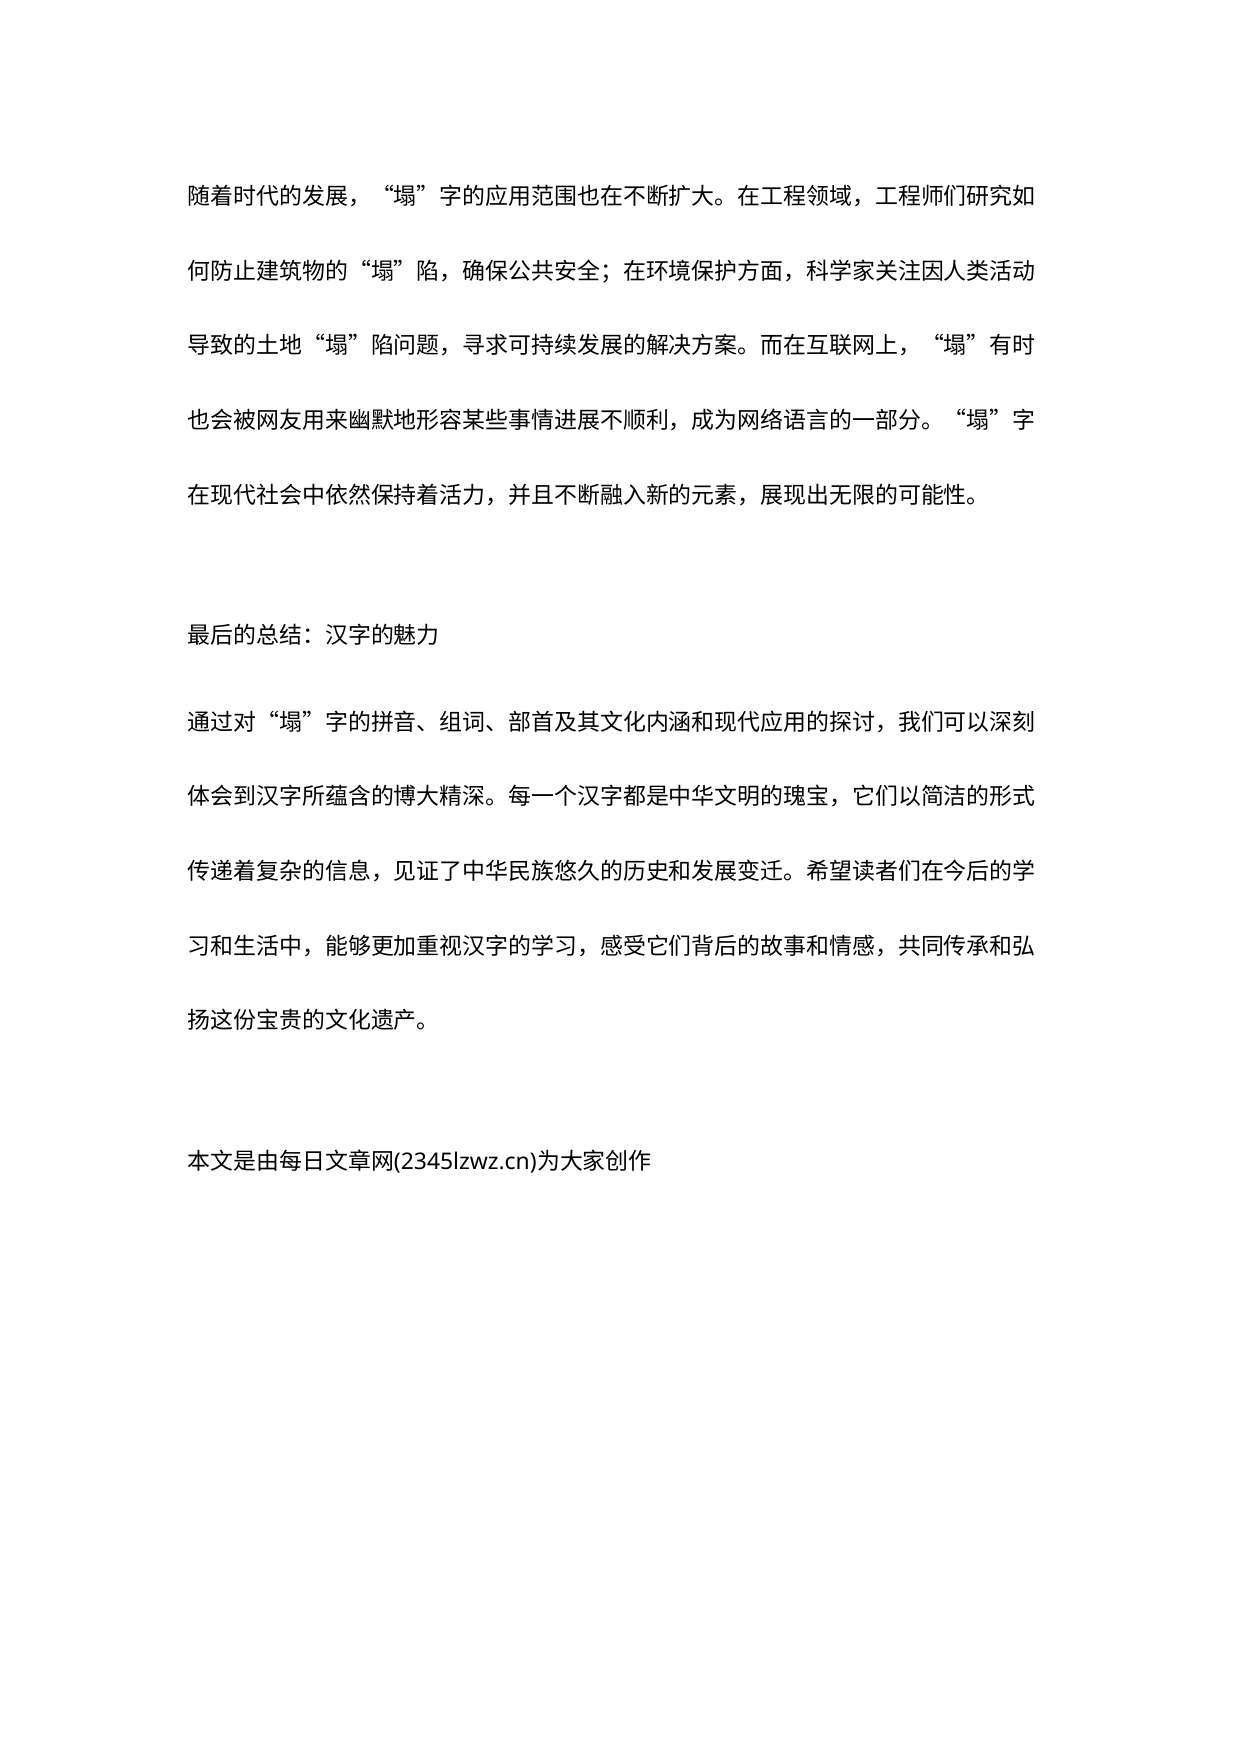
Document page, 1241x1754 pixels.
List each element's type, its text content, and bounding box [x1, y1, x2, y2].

text 本文是由每日文章网(2345lzwz.cn)为大家创作 [187, 1127, 1053, 1192]
text 随着时代的发展，“塌”字的应用范围也在不断扩大。在工程领域，工程师们研究如何防止建筑物的“塌”陷，确保公共安全；在环境保护方面，科学家关注因人类活动导致的土地“塌”陷问题，寻求可持续发展的解决方案。而在互联网上，“塌”有时也会被网友用来幽默地形容某些事情进展不顺利，成为网络语言的一部分。“塌”字在现代社会中依然保持着活力，并且不断融入新的元素，展现出无限的可能性。 [187, 162, 1053, 526]
text 通过对“塌”字的拼音、组词、部首及其文化内涵和现代应用的探讨，我们可以深刻体会到汉字所蕴含的博大精深。每一个汉字都是中华文明的瑰宝，它们以简洁的形式传递着复杂的信息，见证了中华民族悠久的历史和发展变迁。希望读者们在今后的学习和生活中，能够更加重视汉字的学习，感受它们背后的故事和情感，共同传承和弘扬这份宝贵的文化遗产。 [187, 688, 1053, 1051]
text 最后的总结：汉字的魅力 [187, 601, 1053, 666]
